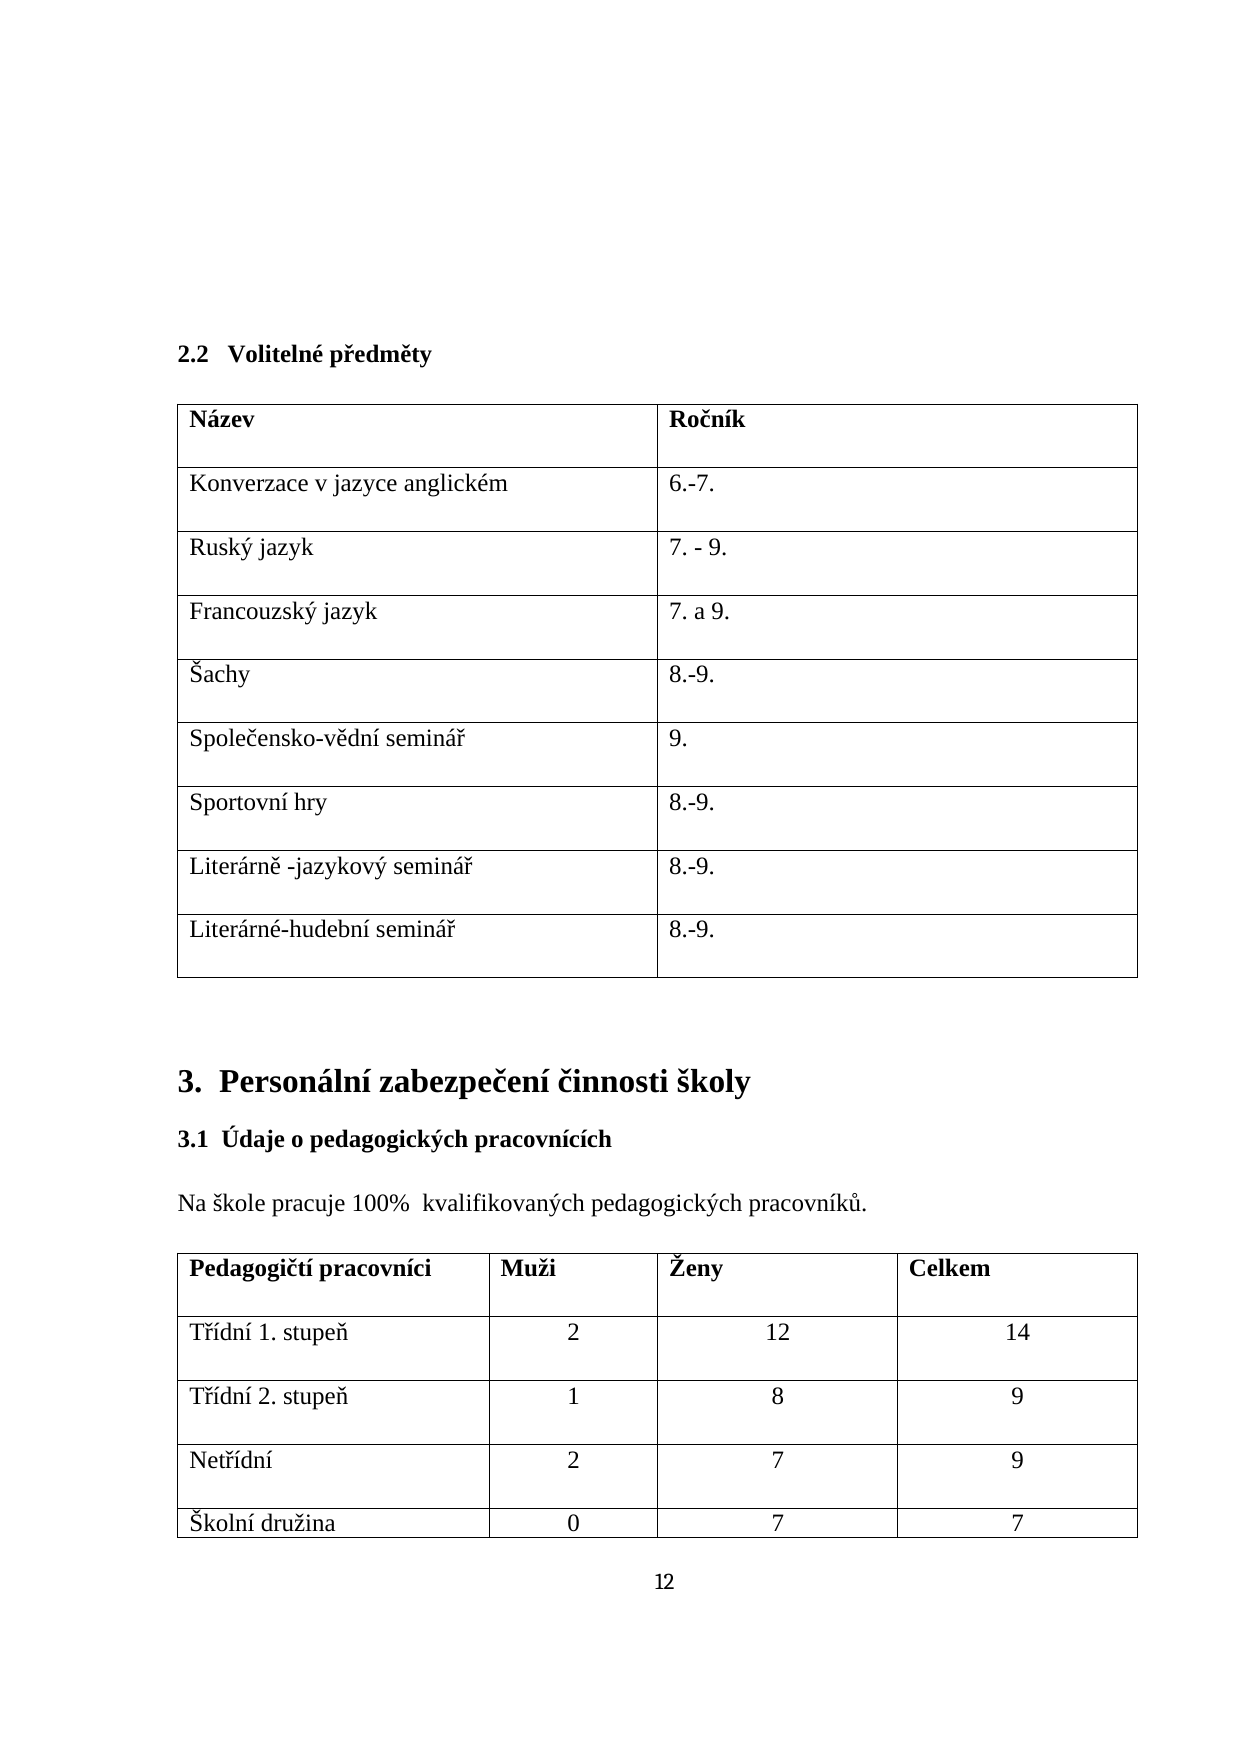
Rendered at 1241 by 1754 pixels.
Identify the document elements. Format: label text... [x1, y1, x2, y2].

table_cell 6.-7. [658, 468, 1137, 531]
table_cell 0 [490, 1509, 657, 1537]
table_cell 2 [490, 1445, 657, 1507]
table_cell 7 [898, 1509, 1137, 1537]
table_cell 7. - 9. [658, 532, 1137, 595]
table_cell 8.-9. [658, 787, 1137, 850]
text 3. Personální zabezpečení činnosti školy [177, 1061, 1152, 1099]
table_cell 12 [658, 1317, 897, 1380]
table_header Celkem [898, 1254, 1137, 1316]
table_cell Třídní 2. stupeň [178, 1381, 489, 1444]
table_cell Literárně -jazykový seminář [178, 851, 657, 913]
table_cell 7 [658, 1509, 897, 1537]
table_cell 8.-9. [658, 851, 1137, 913]
table_cell 9. [658, 723, 1137, 786]
table_cell Konverzace v jazyce anglickém [178, 468, 657, 531]
text 3.1 Údaje o pedagogických pracovnících [177, 1124, 1152, 1153]
text Na škole pracuje 100% kvalifikovaných pedagogických pracovníků. [177, 1188, 1152, 1217]
table_header Pedagogičtí pracovníci [178, 1254, 489, 1316]
table_cell Literárné-hudební seminář [178, 915, 657, 977]
table_cell 8 [658, 1381, 897, 1444]
table_cell Školní družina [178, 1509, 489, 1537]
table_header Muži [490, 1254, 657, 1316]
table_header Ženy [658, 1254, 897, 1316]
table_cell Francouzský jazyk [178, 596, 657, 658]
table_cell 9 [898, 1381, 1137, 1444]
table_cell 8.-9. [658, 660, 1137, 722]
table_cell 7 [658, 1445, 897, 1507]
table_cell 1 [490, 1381, 657, 1444]
text 2.2 Volitelné předměty [177, 339, 1152, 368]
table_cell Sportovní hry [178, 787, 657, 850]
table_cell Třídní 1. stupeň [178, 1317, 489, 1380]
table_cell Šachy [178, 660, 657, 722]
table_cell Ruský jazyk [178, 532, 657, 595]
table_cell Netřídní [178, 1445, 489, 1507]
table_cell 14 [898, 1317, 1137, 1380]
table_cell Společensko-vědní seminář [178, 723, 657, 786]
table_cell 9 [898, 1445, 1137, 1507]
table_header Ročník [658, 405, 1137, 467]
table_cell 7. a 9. [658, 596, 1137, 658]
table_cell 8.-9. [658, 915, 1137, 977]
table_cell 2 [490, 1317, 657, 1380]
table_header Název [178, 405, 657, 467]
